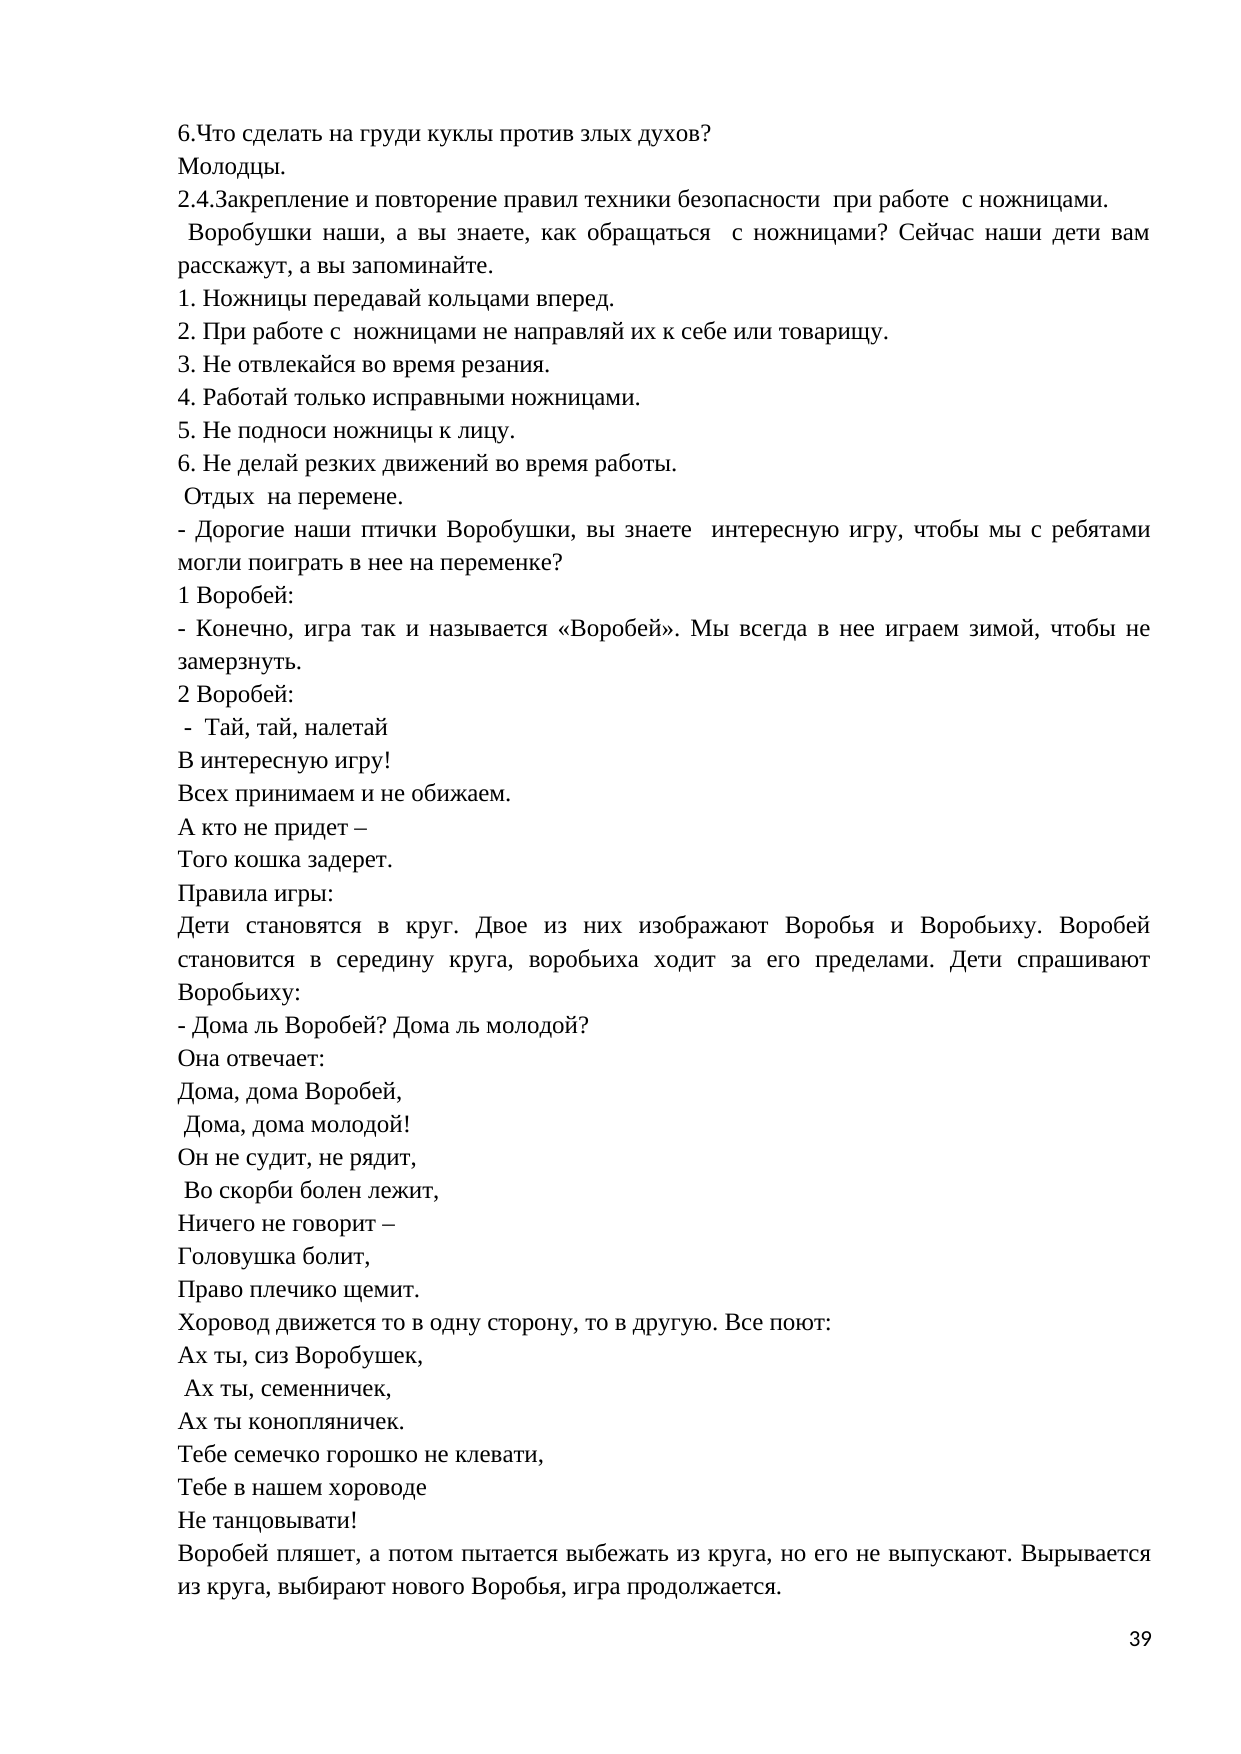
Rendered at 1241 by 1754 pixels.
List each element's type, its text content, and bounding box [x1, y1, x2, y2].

text Ах ты конопляничек. [177, 1406, 1152, 1435]
text - Конечно, игра так и называется «Воробей». Мы всегда в нее играем зимой, чтобы не замерзнуть. [177, 613, 1152, 675]
text 1. Ножницы передавай кольцами вперед. [177, 283, 1152, 312]
text Дома, дома молодой! [177, 1109, 1152, 1137]
text Воробей пляшет, а потом пытается выбежать из круга, но его не выпускают. Вырывается из круга, выбирают нового Воробья, игра продолжается. [177, 1538, 1152, 1600]
text Того кошка задерет. [177, 844, 1152, 873]
text Хоровод движется то в одну сторону, то в другую. Все поют: [177, 1307, 1152, 1336]
text Не танцовывати! [177, 1505, 1152, 1534]
text Ах ты, семенничек, [177, 1373, 1152, 1402]
text 6. Не делай резких движений во время работы. [177, 448, 1152, 477]
text Отдых на перемене. [177, 481, 1152, 510]
text Молодцы. [177, 151, 1152, 180]
text 2 Воробей: [177, 679, 1152, 708]
text Тебе семечко горошко не клевати, [177, 1439, 1152, 1468]
text 5. Не подноси ножницы к лицу. [177, 415, 1152, 444]
text - Дома ль Воробей? Дома ль молодой? [177, 1010, 1152, 1038]
text Ах ты, сиз Воробушек, [177, 1340, 1152, 1369]
text Правила игры: [177, 878, 1152, 906]
text Тебе в нашем хороводе [177, 1472, 1152, 1501]
text Он не судит, не рядит, [177, 1142, 1152, 1171]
text Воробушки наши, а вы знаете, как обращаться с ножницами? Сейчас наши дети вам расскажут, а вы запоминайте. [177, 217, 1152, 279]
text 6.Что сделать на груди куклы против злых духов? [177, 118, 1152, 147]
text - Дорогие наши птички Воробушки, вы знаете интересную игру, чтобы мы с ребятами могли поиграть в нее на переменке? [177, 514, 1152, 576]
text Головушка болит, [177, 1241, 1152, 1269]
text Дома, дома Воробей, [177, 1076, 1152, 1104]
text 2. При работе с ножницами не направляй их к себе или товарищу. [177, 316, 1152, 345]
text Во скорби болен лежит, [177, 1175, 1152, 1203]
text 2.4.Закрепление и повторение правил техники безопасности при работе с ножницами. [177, 184, 1152, 213]
text 3. Не отвлекайся во время резания. [177, 349, 1152, 378]
text Право плечико щемит. [177, 1274, 1152, 1303]
text Всех принимаем и не обижаем. [177, 778, 1152, 807]
text А кто не придет – [177, 812, 1152, 840]
text 1 Воробей: [177, 580, 1152, 609]
text - Тай, тай, налетай [177, 712, 1152, 741]
text В интересную игру! [177, 746, 1152, 774]
text 4. Работай только исправными ножницами. [177, 382, 1152, 411]
text Ничего не говорит – [177, 1208, 1152, 1237]
text Дети становятся в круг. Двое из них изображают Воробья и Воробьиху. Воробей становится в середину круга, воробьиха ходит за его пределами. Дети спрашивают Воробьиху: [177, 911, 1152, 1005]
text Она отвечает: [177, 1043, 1152, 1071]
